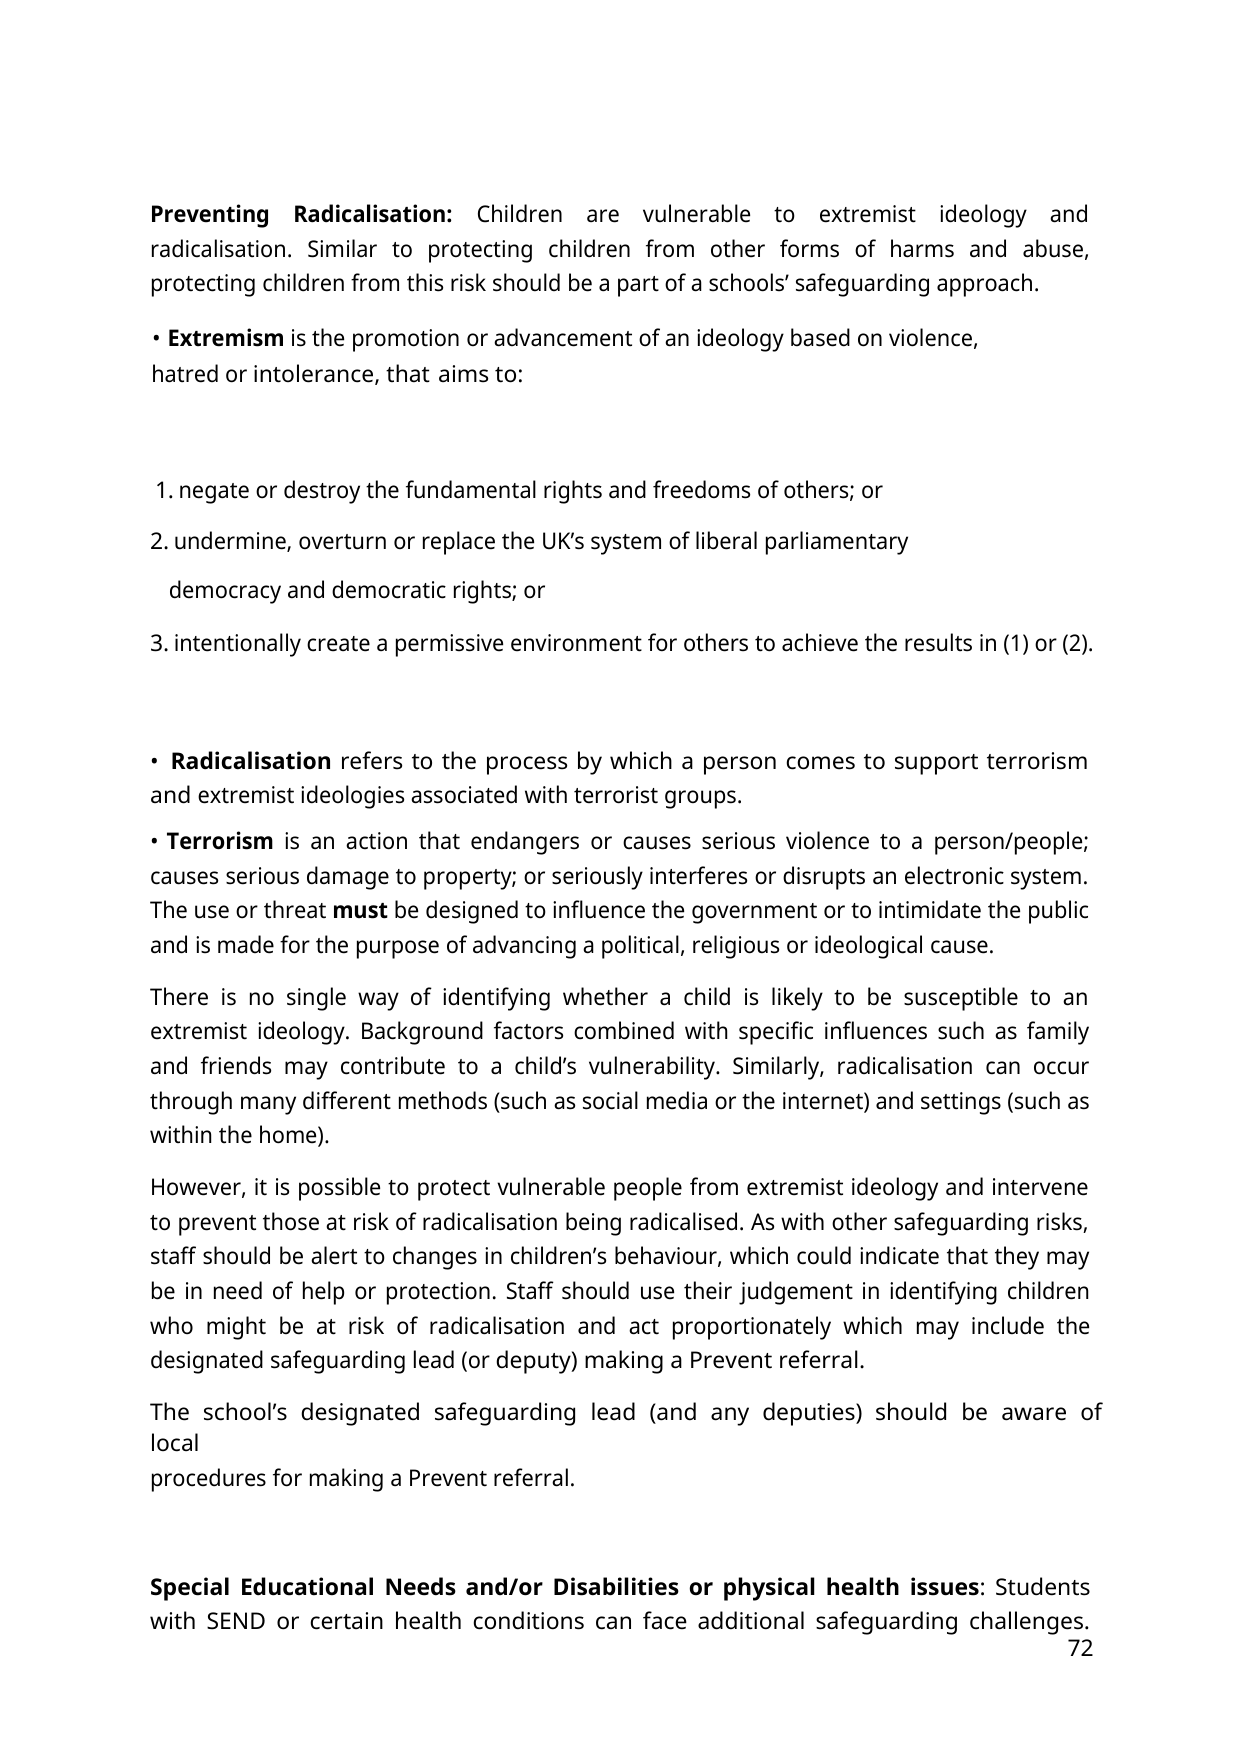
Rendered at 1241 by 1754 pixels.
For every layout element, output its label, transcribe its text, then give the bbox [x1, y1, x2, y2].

text democracy and democratic rights; or [169, 574, 1103, 606]
list intentionally create a permissive environment for others to achieve the results in (1) or (2). [150, 627, 1103, 658]
text procedures for making a Prevent referral. [150, 1461, 1103, 1493]
text The school’s designated safeguarding lead (and any deputies) should be aware of local [150, 1396, 1103, 1458]
text However, it is possible to protect vulnerable people from extremist ideology and intervene to prevent those at risk of radicalisation being radicalised. As with other safeguarding risks, staff should be alert to changes in children’s behaviour, which could indicate that they may be in need of help or protection. Staff should use their judgement in identifying children who might be at risk of radicalisation and act proportionately which may include the designated safeguarding lead (or deputy) making a Prevent referral. [150, 1171, 1091, 1376]
list Terrorism is an action that endangers or causes serious violence to a person/people; causes serious damage to property; or seriously interferes or disrupts an electronic system. The use or threat must be designed to influence the government or to intimidate the public and is made for the purpose of advancing a political, religious or ideological cause. [150, 825, 1090, 960]
text There is no single way of identifying whether a child is likely to be susceptible to an extremist ideology. Background factors combined with specific influences such as family and friends may contribute to a child’s vulnerability. Similarly, radicalisation can occur through many different methods (such as social media or the internet) and settings (such as within the home). [150, 981, 1090, 1151]
text Preventing Radicalisation: Children are vulnerable to extremist ideology and radicalisation. Similar to protecting children from other forms of harms and abuse, protecting children from this risk should be a part of a schools’ safeguarding approach. [150, 198, 1090, 298]
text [150, 1570, 1091, 1636]
list undermine, overturn or replace the UK’s system of liberal parliamentary [150, 525, 1103, 556]
list negate or destroy the fundamental rights and freedoms of others; or [155, 474, 1103, 505]
list Radicalisation refers to the process by which a person comes to support terrorism and extremist ideologies associated with terrorist groups. [150, 745, 1090, 811]
list Extremism is the promotion or advancement of an ideology based on violence, hatred or intolerance, that aims to: [151, 322, 1037, 389]
